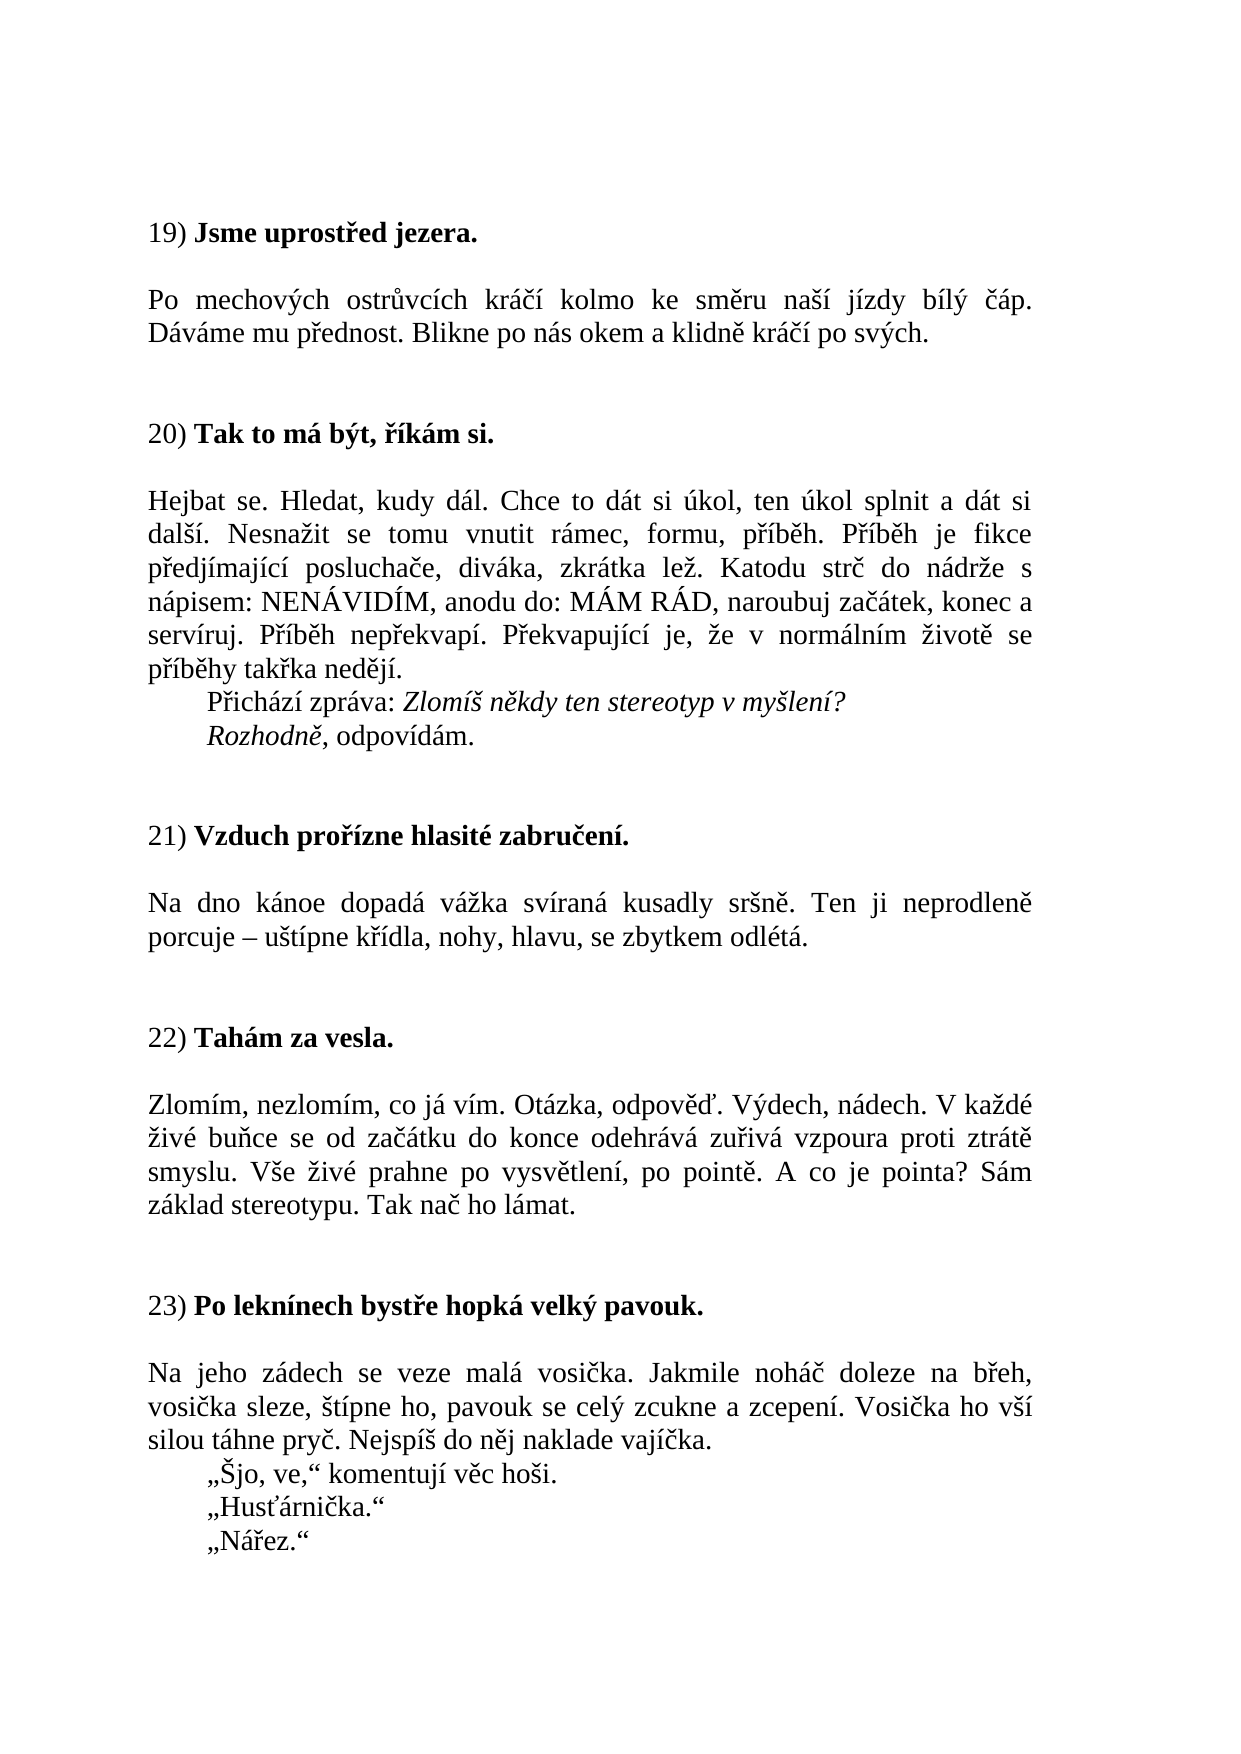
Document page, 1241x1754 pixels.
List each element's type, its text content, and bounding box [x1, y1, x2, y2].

text 23) Po leknínech bystře hopká velký pavouk. [148, 1288, 1033, 1322]
text 19) Jsme uprostřed jezera. [148, 215, 1033, 248]
text „Husťárnička.“ [148, 1489, 1033, 1523]
text „Šjo, ve,“ komentují věc hoši. [148, 1456, 1033, 1489]
text Po mechových ostrůvcích kráčí kolmo ke směru naší jízdy bílý čáp. Dáváme mu přednost. Blikne po nás okem a klidně kráčí po svých. [148, 282, 1033, 349]
text Na dno kánoe dopadá vážka svíraná kusadly sršně. Ten ji neprodleně porcuje – uštípne křídla, nohy, hlavu, se zbytkem odlétá. [148, 886, 1033, 953]
text „Nářez.“ [148, 1523, 1033, 1556]
text Přichází zpráva: Zlomíš někdy ten stereotyp v myšlení? [148, 684, 1033, 718]
text 20) Tak to má být, říkám si. [148, 416, 1033, 449]
text Hejbat se. Hledat, kudy dál. Chce to dát si úkol, ten úkol splnit a dát si další. Nesnažit se tomu vnutit rámec, formu, příběh. Příběh je fikce předjímající posluchače, diváka, zkrátka lež. Katodu strč do nádrže s nápisem: NENÁVIDÍM, anodu do: MÁM RÁD, naroubuj začátek, konec a servíruj. Příběh nepřekvapí. Překvapující je, že v normálním životě se příběhy takřka nedějí. [148, 483, 1033, 684]
text Rozhodně, odpovídám. [148, 718, 1033, 751]
text 21) Vzduch prořízne hlasité zabručení. [148, 818, 1033, 852]
text Zlomím, nezlomím, co já vím. Otázka, odpověď. Výdech, nádech. V každé živé buňce se od začátku do konce odehrává zuřivá vzpoura proti ztrátě smyslu. Vše živé prahne po vysvětlení, po pointě. A co je pointa? Sám základ stereotypu. Tak nač ho lámat. [148, 1087, 1033, 1221]
text 22) Tahám za vesla. [148, 1020, 1033, 1053]
text Na jeho zádech se veze malá vosička. Jakmile noháč doleze na břeh, vosička sleze, štípne ho, pavouk se celý zcukne a zcepení. Vosička ho vší silou táhne pryč. Nejspíš do něj naklade vajíčka. [148, 1355, 1033, 1456]
